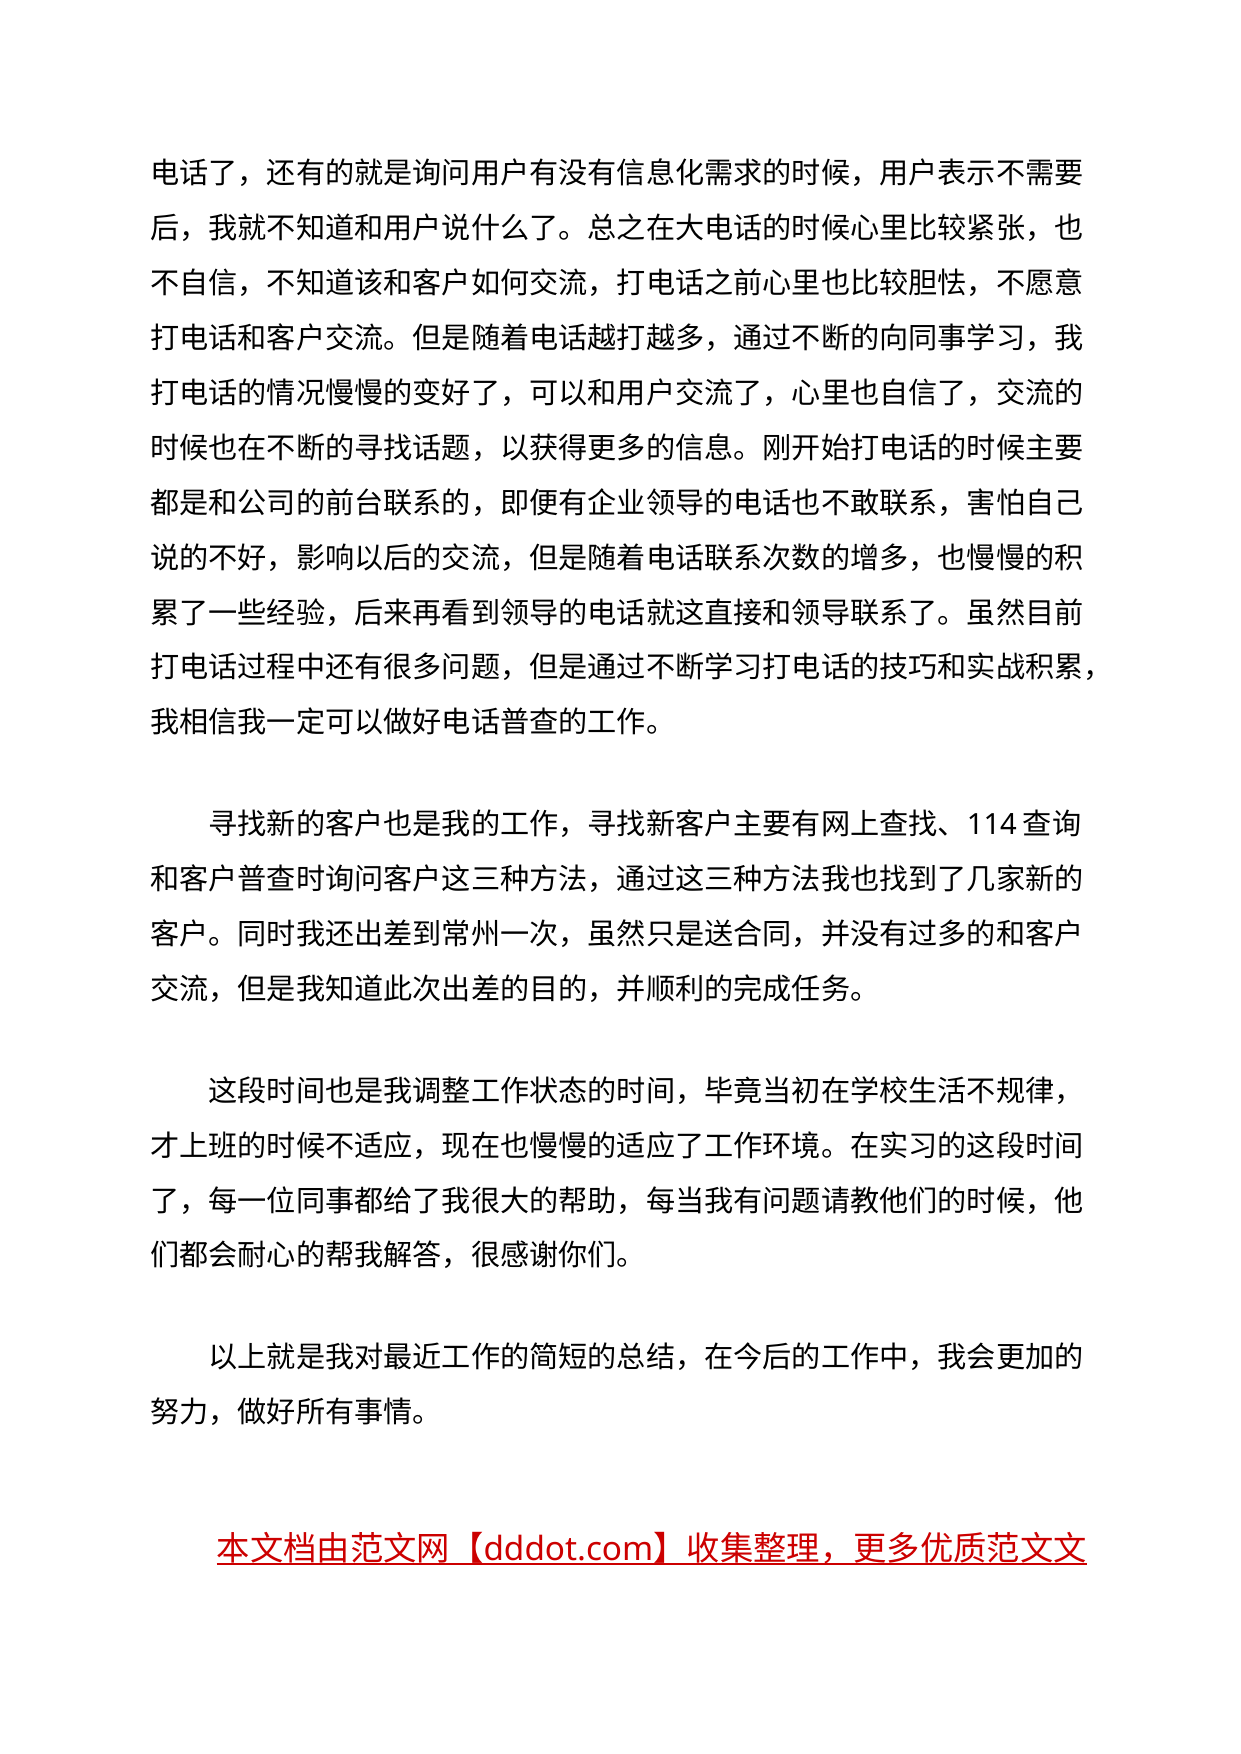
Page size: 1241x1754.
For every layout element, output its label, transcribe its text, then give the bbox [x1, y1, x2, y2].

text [150, 1522, 1090, 1570]
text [150, 150, 1090, 741]
text 寻找新的客户也是我的工作，寻找新客户主要有网上查找、114查询和客户普查时询问客户这三种方法，通过这三种方法我也找到了几家新的客户。同时我还出差到常州一次，虽然只是送合同，并没有过多的和客户交流，但是我知道此次出差的目的，并顺利的完成任务。 [150, 801, 1090, 1008]
text 这段时间也是我调整工作状态的时间，毕竟当初在学校生活不规律，才上班的时候不适应，现在也慢慢的适应了工作环境。在实习的这段时间了，每一位同事都给了我很大的帮助，每当我有问题请教他们的时候，他们都会耐心的帮我解答，很感谢你们。 [150, 1067, 1090, 1274]
text 以上就是我对最近工作的简短的总结，在今后的工作中，我会更加的努力，做好所有事情。 [150, 1334, 1090, 1431]
